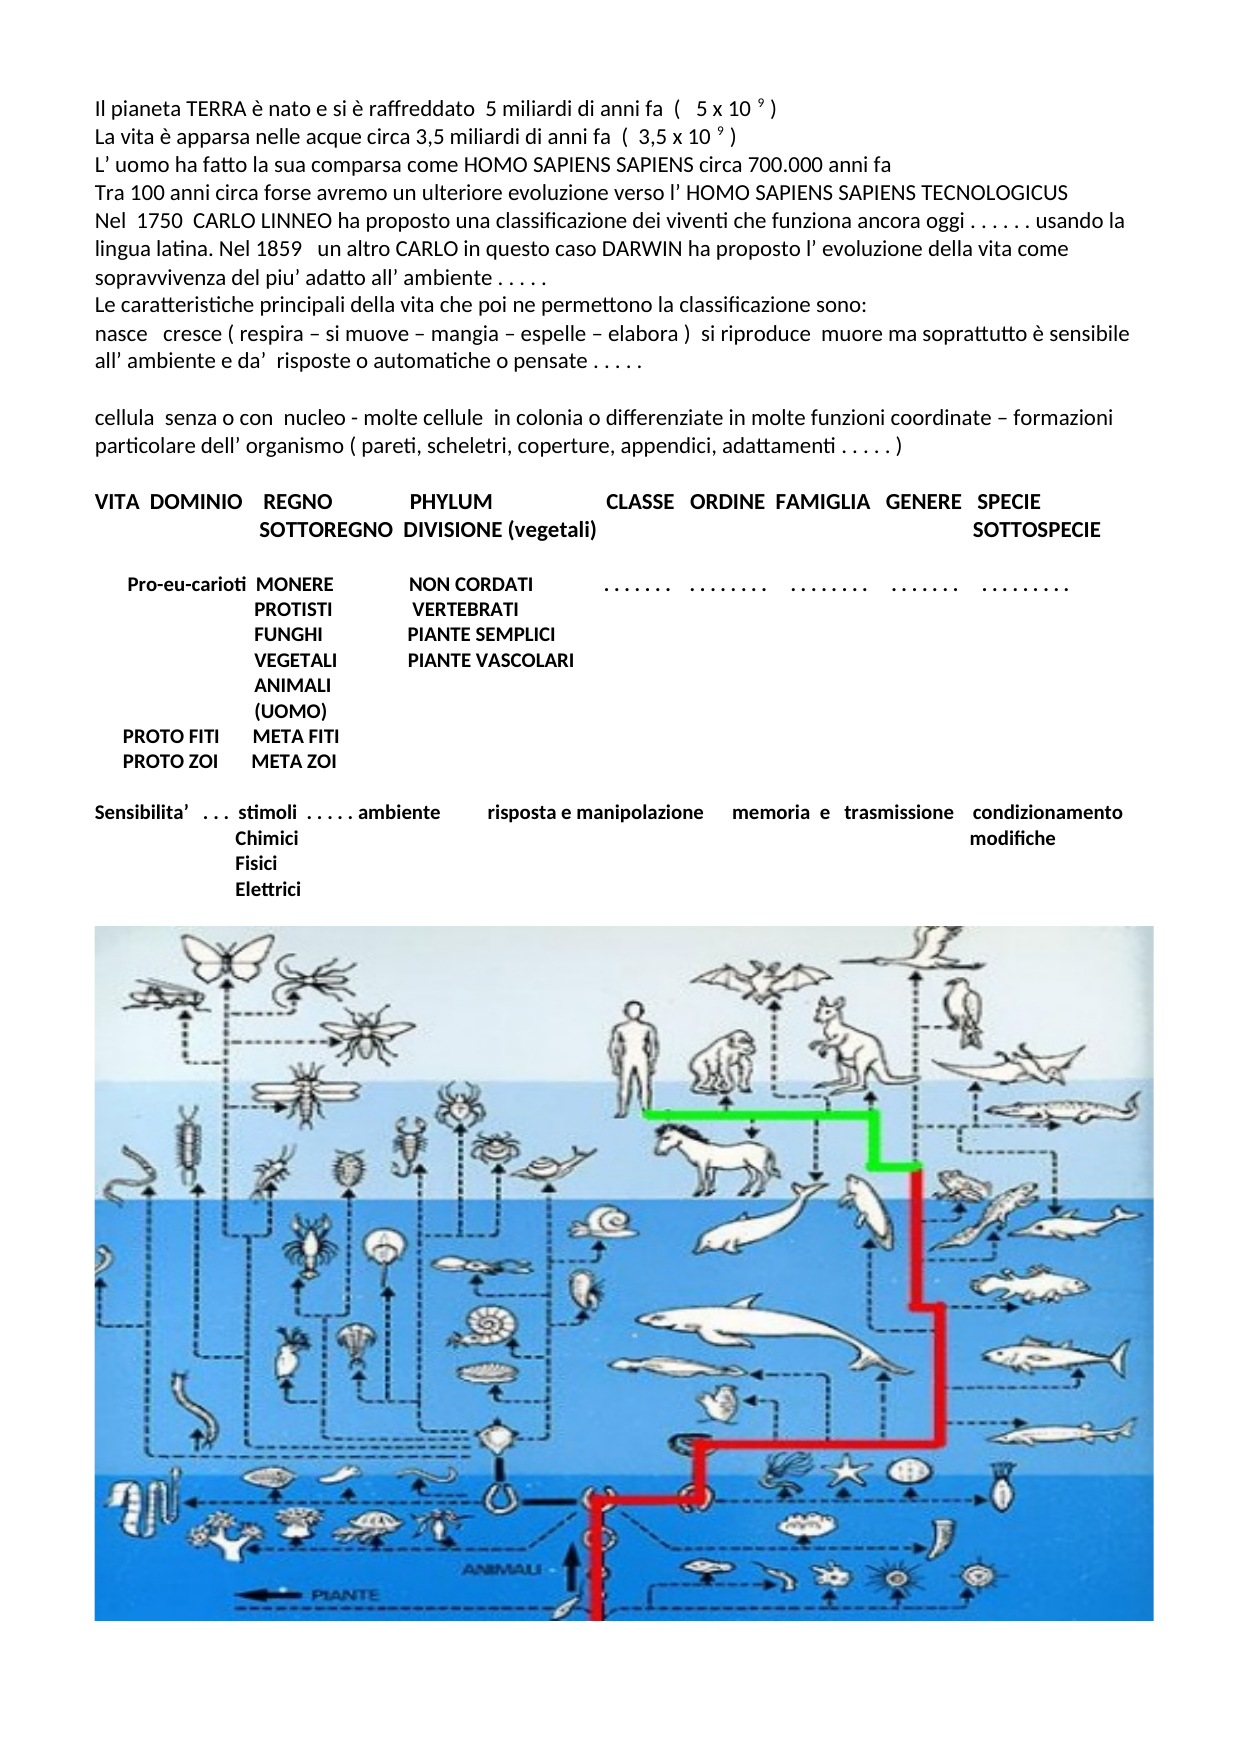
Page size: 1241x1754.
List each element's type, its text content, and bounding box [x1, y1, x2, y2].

text VEGETALI PIANTE VASCOLARI [94, 647, 1146, 672]
text nasce cresce ( respira – si muove – mangia – espelle – elabora ) si riproduce muore ma soprattutto è sensibile all’ ambiente e da’ risposte o automatiche o pensate . . . . . [94, 319, 1146, 375]
text Il pianeta TERRA è nato e si è raffreddato 5 miliardi di anni fa ( 5 x 10 9 ) [94, 94, 1146, 122]
text PROTISTI VERTEBRATI [94, 596, 1146, 622]
text L’ uomo ha fatto la sua comparsa come HOMO SAPIENS SAPIENS circa 700.000 anni fa [94, 151, 1146, 178]
text VITA DOMINIO REGNO PHYLUM CLASSE ORDINE FAMIGLIA GENERE SPECIE [94, 487, 1146, 515]
text Fisici [94, 850, 1146, 876]
text cellula senza o con nucleo - molte cellule in colonia o differenziate in molte funzioni coordinate – formazioni particolare dell’ organismo ( pareti, scheletri, coperture, appendici, adattamenti . . . . . ) [94, 403, 1146, 459]
text Chimici modifiche [94, 825, 1146, 850]
text Tra 100 anni circa forse avremo un ulteriore evoluzione verso l’ HOMO SAPIENS SAPIENS TECNOLOGICUS [94, 178, 1146, 207]
text Pro-eu-carioti MONERE NON CORDATI . . . . . . . . . . . . . . . . . . . . . . . . . . . . . . . . . . . . . . . [94, 571, 1146, 596]
text Sensibilita’ . . . stimoli . . . . . ambiente risposta e manipolazione memoria e trasmissione condizionamento [94, 799, 1146, 825]
text Le caratteristiche principali della vita che poi ne permettono la classificazione sono: [94, 291, 1146, 319]
text Elettrici [94, 876, 1146, 901]
text Nel 1750 CARLO LINNEO ha proposto una classificazione dei viventi che funziona ancora oggi . . . . . . usando la lingua latina. Nel 1859 un altro CARLO in questo caso DARWIN ha proposto l’ evoluzione della vita come sopravvivenza del piu’ adatto all’ ambiente . . . . . [94, 207, 1146, 291]
text PROTO ZOI META ZOI [94, 749, 1146, 774]
text ANIMALI [94, 672, 1146, 698]
text FUNGHI PIANTE SEMPLICI [94, 622, 1146, 647]
picture [94, 926, 1154, 1621]
text La vita è apparsa nelle acque circa 3,5 miliardi di anni fa ( 3,5 x 10 9 ) [94, 122, 1146, 151]
text PROTO FITI META FITI [94, 723, 1146, 749]
text (UOMO) [94, 698, 1146, 723]
text SOTTOREGNO DIVISIONE (vegetali) SOTTOSPECIE [94, 515, 1146, 543]
